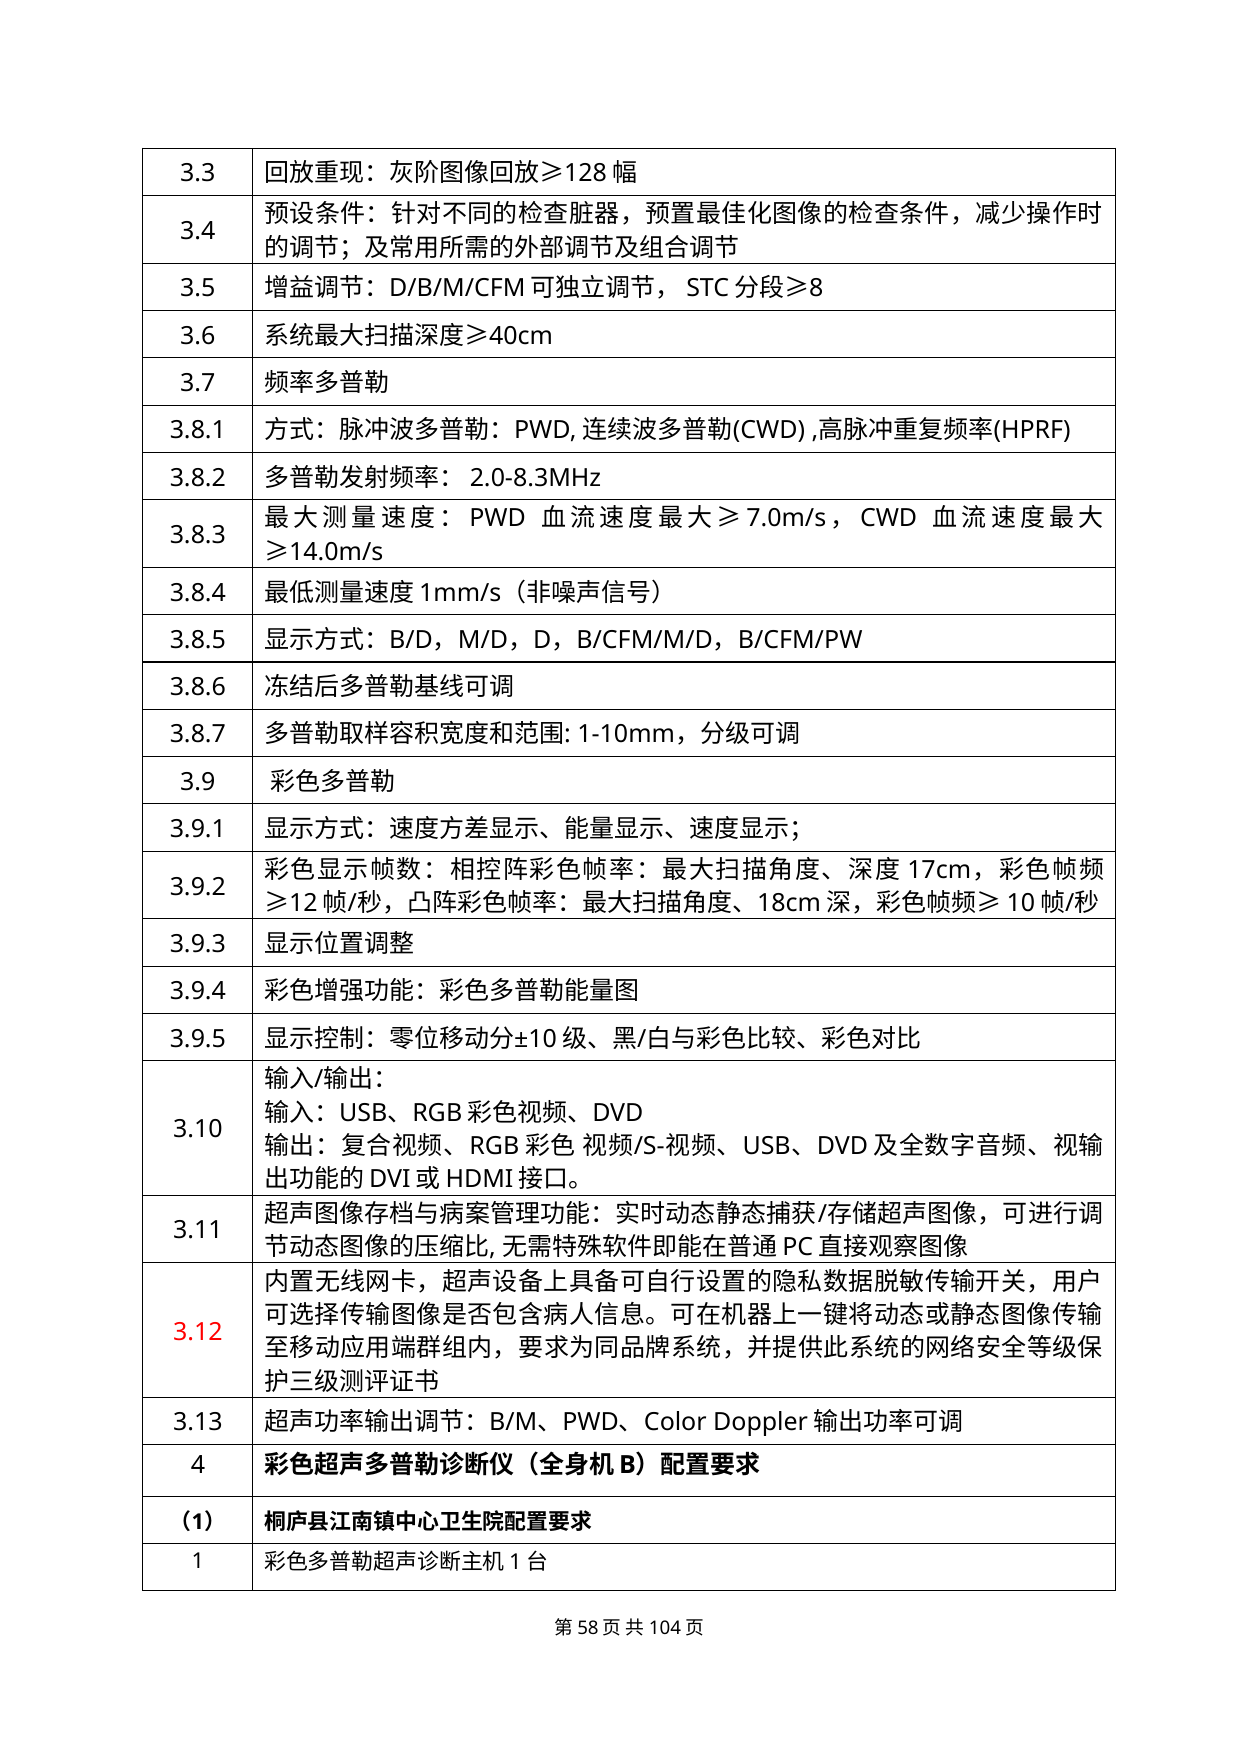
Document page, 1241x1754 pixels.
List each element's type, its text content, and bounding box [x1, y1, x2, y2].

table_cell 多普勒发射频率： 2.0-8.3MHz [253, 453, 1115, 499]
table_cell 3.13 [143, 1398, 252, 1444]
table_cell 彩色超声多普勒诊断仪（全身机B）配置要求 [253, 1445, 1115, 1496]
table_cell 频率多普勒 [253, 358, 1115, 404]
table_cell 3.4 [143, 196, 252, 263]
table_cell 彩色多普勒超声诊断主机1台 [253, 1544, 1115, 1590]
table_cell 3.9 [143, 757, 252, 803]
table_cell 3.9.5 [143, 1014, 252, 1060]
table_cell 彩色多普勒 [253, 757, 1115, 803]
table_cell 3.8.6 [143, 663, 252, 709]
table_cell 显示位置调整 [253, 919, 1115, 966]
table_cell 3.8.3 [143, 500, 252, 567]
table_cell 3.12 [143, 1263, 252, 1397]
table_cell 3.9.1 [143, 804, 252, 851]
table_cell 3.8.7 [143, 710, 252, 756]
table_cell 桐庐县江南镇中心卫生院配置要求 [253, 1497, 1115, 1543]
table_cell 3.7 [143, 358, 252, 404]
table_cell 显示方式：B/D，M/D，D，B/CFM/M/D，B/CFM/PW [253, 615, 1115, 661]
table_cell 3.8.5 [143, 615, 252, 661]
table_cell 3.8.2 [143, 453, 252, 499]
table_cell 3.11 [143, 1196, 252, 1262]
table_cell 显示方式：速度方差显示、能量显示、速度显示； [253, 804, 1115, 851]
table_cell 内置无线网卡，超声设备上具备可自行设置的隐私数据脱敏传输开关，用户可选择传输图像是否包含病人信息。可在机器上一键将动态或静态图像传输至移动应用端群组内，要求为同品牌系统，并提供此系统的网络安全等级保护三级测评证书 [253, 1263, 1115, 1397]
table_cell 最大测量速度：PWD 血流速度最大≥7.0m/s，CWD 血流速度最大≥14.0m/s [253, 500, 1115, 567]
table_cell 3.10 [143, 1061, 252, 1194]
table_cell 增益调节：D/B/M/CFM可独立调节， STC分段≥8 [253, 264, 1115, 310]
table_cell 方式：脉冲波多普勒：PWD, 连续波多普勒(CWD) ,高脉冲重复频率(HPRF) [253, 406, 1115, 452]
table_cell 3.3 [143, 149, 252, 195]
table_cell 输入/输出： 输入：USB、RGB彩色视频、DVD 输出：复合视频、RGB彩色 视频/S-视频、USB、DVD及全数字音频、视输出功能的DVI或HDMI接口。 [253, 1061, 1115, 1194]
table_cell 3.9.3 [143, 919, 252, 966]
table_cell 多普勒取样容积宽度和范围: 1-10mm，分级可调 [253, 710, 1115, 756]
table_cell 超声图像存档与病案管理功能：实时动态静态捕获/存储超声图像，可进行调节动态图像的压缩比, 无需特殊软件即能在普通PC直接观察图像 [253, 1196, 1115, 1262]
table_cell 彩色增强功能：彩色多普勒能量图 [253, 967, 1115, 1013]
table_cell 预设条件：针对不同的检查脏器，预置最佳化图像的检查条件，减少操作时的调节；及常用所需的外部调节及组合调节 [253, 196, 1115, 263]
table_cell 彩色显示帧数：相控阵彩色帧率：最大扫描角度、深度17cm，彩色帧频≥12帧/秒，凸阵彩色帧率：最大扫描角度、18cm深，彩色帧频≥ 10帧/秒 [253, 852, 1115, 918]
table_cell 3.9.4 [143, 967, 252, 1013]
table_cell 显示控制：零位移动分±10级、黑/白与彩色比较、彩色对比 [253, 1014, 1115, 1060]
table_cell 回放重现：灰阶图像回放≥128幅 [253, 149, 1115, 195]
table_cell 超声功率输出调节：B/M、PWD、Color Doppler输出功率可调 [253, 1398, 1115, 1444]
table_cell 3.5 [143, 264, 252, 310]
table_cell 4 [143, 1445, 252, 1496]
table_cell （1） [143, 1497, 252, 1543]
table_cell 最低测量速度1mm/s（非噪声信号） [253, 568, 1115, 614]
table_cell 3.9.2 [143, 852, 252, 918]
table_cell 系统最大扫描深度≥40cm [253, 311, 1115, 357]
table_cell 3.6 [143, 311, 252, 357]
table_cell 冻结后多普勒基线可调 [253, 663, 1115, 709]
table_cell 3.8.1 [143, 406, 252, 452]
table_cell 3.8.4 [143, 568, 252, 614]
table_cell 1 [143, 1544, 252, 1590]
